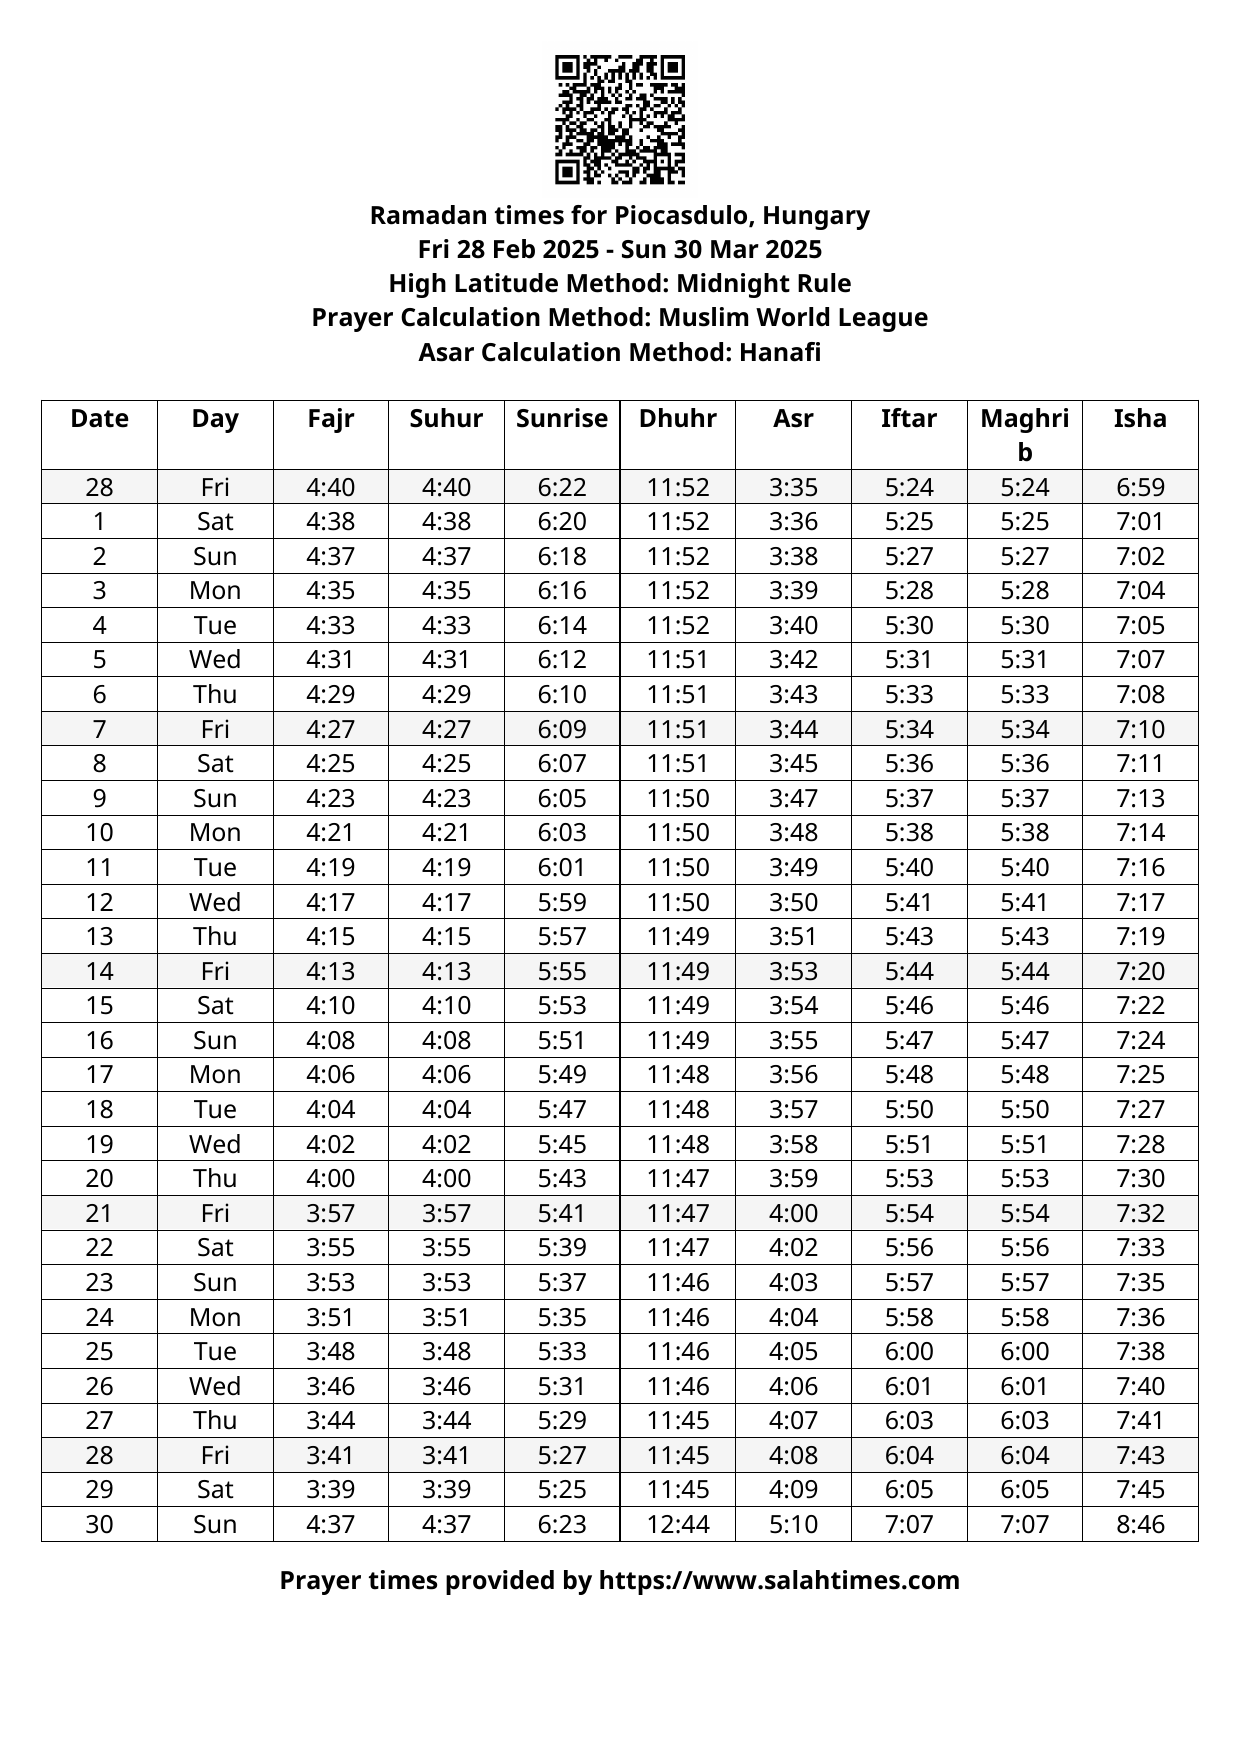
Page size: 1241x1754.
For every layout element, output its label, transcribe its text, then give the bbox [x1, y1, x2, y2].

table_cell 11:49 [621, 954, 735, 987]
table_cell 7:07 [852, 1507, 967, 1541]
table_cell 3:59 [736, 1161, 851, 1195]
table_cell 6:18 [505, 539, 619, 572]
table_cell 3:43 [736, 677, 851, 711]
table_header Date [42, 401, 157, 469]
table_cell Sat [158, 1473, 273, 1506]
table_cell 5:31 [968, 643, 1082, 676]
table_cell 4:02 [274, 1127, 388, 1160]
table_cell 5:27 [968, 539, 1082, 572]
table_cell 6:22 [505, 470, 619, 503]
table_cell 5:36 [852, 746, 967, 780]
table_cell 7:25 [1083, 1058, 1198, 1091]
table_cell 11:48 [621, 1092, 735, 1126]
table_cell 4:40 [274, 470, 388, 503]
table_cell 4:10 [389, 989, 504, 1022]
table_cell 7 [42, 712, 157, 745]
table_cell 6:07 [505, 746, 619, 780]
table_cell Sat [158, 746, 273, 780]
table_cell 7:17 [1083, 885, 1198, 918]
table_header Asr [736, 401, 851, 469]
table_cell 5:39 [505, 1231, 619, 1264]
table_cell 2 [42, 539, 157, 572]
table_cell 4:08 [274, 1023, 388, 1057]
table_cell 7:01 [1083, 504, 1198, 538]
table_cell 5:24 [852, 470, 967, 503]
table_cell 5:47 [852, 1023, 967, 1057]
table_cell 4:19 [274, 850, 388, 884]
table_cell Tue [158, 1334, 273, 1368]
table_cell 7:05 [1083, 608, 1198, 642]
table_cell 11:52 [621, 539, 735, 572]
table_cell 4:17 [274, 885, 388, 918]
table_cell 11:47 [621, 1196, 735, 1229]
table_cell 5:41 [852, 885, 967, 918]
table_cell Wed [158, 643, 273, 676]
table_header Dhuhr [621, 401, 735, 469]
table_cell 5:33 [852, 677, 967, 711]
table_cell 29 [42, 1473, 157, 1506]
table_cell 4:00 [274, 1161, 388, 1195]
table_cell Sat [158, 504, 273, 538]
table_cell 21 [42, 1196, 157, 1229]
table_cell 11:51 [621, 677, 735, 711]
table_cell 5:40 [852, 850, 967, 884]
table_cell 5:57 [852, 1265, 967, 1299]
table_cell Mon [158, 1058, 273, 1091]
table_cell 11:52 [621, 504, 735, 538]
table_cell 11:45 [621, 1473, 735, 1506]
table_cell 5:37 [852, 781, 967, 814]
table_cell 3:47 [736, 781, 851, 814]
table_cell 5:43 [505, 1161, 619, 1195]
table_cell 5:51 [505, 1023, 619, 1057]
table_cell 7:28 [1083, 1127, 1198, 1160]
table_cell Sat [158, 989, 273, 1022]
table_cell 11:45 [621, 1438, 735, 1472]
table_cell 4:04 [389, 1092, 504, 1126]
table_cell Sun [158, 1507, 273, 1541]
table_cell 6:01 [968, 1369, 1082, 1402]
table_cell Tue [158, 608, 273, 642]
table_cell 5:57 [505, 919, 619, 953]
table_cell 5:38 [968, 816, 1082, 849]
table_cell 5:48 [968, 1058, 1082, 1091]
table_cell 3:46 [389, 1369, 504, 1402]
table_cell 11:48 [621, 1127, 735, 1160]
table_cell 5:31 [852, 643, 967, 676]
table_cell 4:31 [274, 643, 388, 676]
table_cell Mon [158, 816, 273, 849]
table_cell 4:17 [389, 885, 504, 918]
table_cell 4:21 [274, 816, 388, 849]
table_cell 7:36 [1083, 1300, 1198, 1333]
table_cell 5:41 [968, 885, 1082, 918]
table_cell 6:12 [505, 643, 619, 676]
table_cell 14 [42, 954, 157, 987]
table_cell 5:33 [968, 677, 1082, 711]
table_cell 4:21 [389, 816, 504, 849]
table_cell 4:27 [274, 712, 388, 745]
text High Latitude Method: Midnight Rule [42, 266, 1198, 300]
table_cell 11:47 [621, 1231, 735, 1264]
table_cell 4:35 [389, 574, 504, 607]
table_cell 6:59 [1083, 470, 1198, 503]
table_cell 10 [42, 816, 157, 849]
table_cell 3:39 [274, 1473, 388, 1506]
table_cell 5:27 [852, 539, 967, 572]
table_cell 4:33 [389, 608, 504, 642]
table_cell 5:58 [968, 1300, 1082, 1333]
table_cell 4:37 [274, 1507, 388, 1541]
table_cell Thu [158, 1404, 273, 1437]
table_cell 5:40 [968, 850, 1082, 884]
table_cell 4:35 [274, 574, 388, 607]
table_cell 6:09 [505, 712, 619, 745]
table_cell Sun [158, 539, 273, 572]
table_cell 6:01 [505, 850, 619, 884]
table_cell 5:30 [968, 608, 1082, 642]
table_cell 7:38 [1083, 1334, 1198, 1368]
table_cell 3:44 [274, 1404, 388, 1437]
table_cell 3:56 [736, 1058, 851, 1091]
table_cell 7:14 [1083, 816, 1198, 849]
table_cell 5:46 [968, 989, 1082, 1022]
table_cell 6:01 [852, 1369, 967, 1402]
table_cell 3:41 [274, 1438, 388, 1472]
table_cell 6:10 [505, 677, 619, 711]
table_cell 6:00 [968, 1334, 1082, 1368]
table_cell 3:49 [736, 850, 851, 884]
table_cell 3:41 [389, 1438, 504, 1472]
table_cell 5:50 [852, 1092, 967, 1126]
table_cell 7:41 [1083, 1404, 1198, 1437]
table_cell 4:04 [274, 1092, 388, 1126]
table_cell 5:43 [968, 919, 1082, 953]
table_cell 4:19 [389, 850, 504, 884]
text Prayer Calculation Method: Muslim World League [42, 300, 1198, 334]
table_cell 4:09 [736, 1473, 851, 1506]
table_cell 11:51 [621, 746, 735, 780]
table_cell 5:46 [852, 989, 967, 1022]
table_cell 7:27 [1083, 1092, 1198, 1126]
table_header Sunrise [505, 401, 619, 469]
text Prayer times provided by https://www.salahtimes.com [42, 1563, 1198, 1597]
table_cell 5:28 [852, 574, 967, 607]
table_cell 11:51 [621, 712, 735, 745]
table_cell 4:07 [736, 1404, 851, 1437]
table_cell 7:11 [1083, 746, 1198, 780]
table_cell 12 [42, 885, 157, 918]
table_cell Wed [158, 885, 273, 918]
table_cell 5:34 [852, 712, 967, 745]
table_cell Thu [158, 1161, 273, 1195]
table_cell 11:51 [621, 643, 735, 676]
table_cell Tue [158, 850, 273, 884]
table_cell 3:57 [274, 1196, 388, 1229]
table_cell 8:46 [1083, 1507, 1198, 1541]
table_cell 4:02 [389, 1127, 504, 1160]
table_cell 3:58 [736, 1127, 851, 1160]
table_cell 11:46 [621, 1334, 735, 1368]
text Asar Calculation Method: Hanafi [42, 334, 1198, 368]
table_cell Sun [158, 1265, 273, 1299]
table_cell 7:08 [1083, 677, 1198, 711]
table_cell 4:31 [389, 643, 504, 676]
table_cell 5:38 [852, 816, 967, 849]
table_cell 5:56 [852, 1231, 967, 1264]
table_cell 5:50 [968, 1092, 1082, 1126]
table_cell 11:50 [621, 850, 735, 884]
table_cell 24 [42, 1300, 157, 1333]
table_cell 7:02 [1083, 539, 1198, 572]
table_cell Fri [158, 712, 273, 745]
table_cell 7:19 [1083, 919, 1198, 953]
table_cell Mon [158, 1300, 273, 1333]
table_cell 4:02 [736, 1231, 851, 1264]
table_cell 4:29 [274, 677, 388, 711]
table_cell 11:52 [621, 574, 735, 607]
table_cell 5:37 [505, 1265, 619, 1299]
table_cell 5:55 [505, 954, 619, 987]
table_cell 3:53 [736, 954, 851, 987]
table_cell 6:03 [505, 816, 619, 849]
table_cell 3:44 [389, 1404, 504, 1437]
table_cell 5:25 [505, 1473, 619, 1506]
table_cell 3:42 [736, 643, 851, 676]
table_cell 11 [42, 850, 157, 884]
table_cell 11:46 [621, 1300, 735, 1333]
table_cell 6:14 [505, 608, 619, 642]
table_cell 3:48 [274, 1334, 388, 1368]
table_cell 3:46 [274, 1369, 388, 1402]
table_cell Thu [158, 919, 273, 953]
picture [542, 41, 699, 198]
table_cell 7:24 [1083, 1023, 1198, 1057]
table_cell 3:53 [274, 1265, 388, 1299]
table_cell 5:34 [968, 712, 1082, 745]
table_cell 28 [42, 470, 157, 503]
table_cell 3:55 [389, 1231, 504, 1264]
table_cell 4:29 [389, 677, 504, 711]
table_cell 3:51 [736, 919, 851, 953]
table_cell 5:58 [852, 1300, 967, 1333]
table_cell 5:24 [968, 470, 1082, 503]
table_cell 5:25 [968, 504, 1082, 538]
table_cell 3:39 [389, 1473, 504, 1506]
table_cell 7:20 [1083, 954, 1198, 987]
table_cell 30 [42, 1507, 157, 1541]
table_cell 6:05 [852, 1473, 967, 1506]
table_cell 4:23 [389, 781, 504, 814]
table_cell 4:33 [274, 608, 388, 642]
table_cell 22 [42, 1231, 157, 1264]
table_cell 3:55 [736, 1023, 851, 1057]
table_cell 11:49 [621, 989, 735, 1022]
table_cell 7:04 [1083, 574, 1198, 607]
table_cell 3:51 [389, 1300, 504, 1333]
table_cell Mon [158, 574, 273, 607]
table_cell 3:40 [736, 608, 851, 642]
table_cell 1 [42, 504, 157, 538]
table_cell 4:05 [736, 1334, 851, 1368]
table_cell Wed [158, 1369, 273, 1402]
table_cell 5:44 [968, 954, 1082, 987]
table_cell 5:33 [505, 1334, 619, 1368]
table_cell 5:37 [968, 781, 1082, 814]
table_cell 5:45 [505, 1127, 619, 1160]
table_cell 4:06 [274, 1058, 388, 1091]
table_cell 11:52 [621, 470, 735, 503]
table_cell 5:59 [505, 885, 619, 918]
table_cell 6:23 [505, 1507, 619, 1541]
table_cell 3 [42, 574, 157, 607]
table_cell 4:13 [389, 954, 504, 987]
table_cell 11:45 [621, 1404, 735, 1437]
table_cell 11:49 [621, 919, 735, 953]
table_cell 7:30 [1083, 1161, 1198, 1195]
table_cell 5:47 [968, 1023, 1082, 1057]
table_header Iftar [852, 401, 967, 469]
table_cell 11:50 [621, 781, 735, 814]
table_cell 13 [42, 919, 157, 953]
table_cell 5:44 [852, 954, 967, 987]
table_cell 5:51 [968, 1127, 1082, 1160]
table_cell 25 [42, 1334, 157, 1368]
table_cell 4:40 [389, 470, 504, 503]
table_cell 4:15 [274, 919, 388, 953]
table_cell 6:04 [852, 1438, 967, 1472]
table_cell 11:49 [621, 1023, 735, 1057]
table_cell 5:31 [505, 1369, 619, 1402]
table_cell 5:53 [505, 989, 619, 1022]
table_cell 3:55 [274, 1231, 388, 1264]
table_cell 5:10 [736, 1507, 851, 1541]
table_header Fajr [274, 401, 388, 469]
table_cell 4 [42, 608, 157, 642]
table_cell 5:43 [852, 919, 967, 953]
table_cell 6:00 [852, 1334, 967, 1368]
table_cell 4:08 [736, 1438, 851, 1472]
table_cell 5:29 [505, 1404, 619, 1437]
table_cell Tue [158, 1092, 273, 1126]
table_cell 7:13 [1083, 781, 1198, 814]
table_cell 26 [42, 1369, 157, 1402]
table_cell 11:50 [621, 816, 735, 849]
table_cell 6:05 [505, 781, 619, 814]
table_cell 4:38 [274, 504, 388, 538]
table_cell Fri [158, 470, 273, 503]
table_cell 4:10 [274, 989, 388, 1022]
table_cell 6:03 [852, 1404, 967, 1437]
table_header Day [158, 401, 273, 469]
table_cell 5:41 [505, 1196, 619, 1229]
table_cell Fri [158, 1438, 273, 1472]
text Ramadan times for Piocasdulo, Hungary [42, 198, 1198, 232]
table_header Suhur [389, 401, 504, 469]
table_cell 3:38 [736, 539, 851, 572]
table_cell 16 [42, 1023, 157, 1057]
table_cell 3:44 [736, 712, 851, 745]
table_cell Wed [158, 1127, 273, 1160]
table_cell 4:06 [389, 1058, 504, 1091]
table_cell Sat [158, 1231, 273, 1264]
table_cell 7:45 [1083, 1473, 1198, 1506]
table_cell 3:36 [736, 504, 851, 538]
table_cell 3:53 [389, 1265, 504, 1299]
table_cell 3:57 [389, 1196, 504, 1229]
table_cell 7:07 [1083, 643, 1198, 676]
table_cell 4:04 [736, 1300, 851, 1333]
table_cell 17 [42, 1058, 157, 1091]
table_cell 5:54 [852, 1196, 967, 1229]
table_cell 5:54 [968, 1196, 1082, 1229]
table_header Isha [1083, 401, 1198, 469]
table_cell 5:28 [968, 574, 1082, 607]
table_cell 3:35 [736, 470, 851, 503]
table_cell 6:04 [968, 1438, 1082, 1472]
table_cell 4:37 [274, 539, 388, 572]
table_cell 4:13 [274, 954, 388, 987]
table_cell 3:51 [274, 1300, 388, 1333]
table_cell 5:49 [505, 1058, 619, 1091]
table_cell 7:43 [1083, 1438, 1198, 1472]
table_cell 18 [42, 1092, 157, 1126]
table_cell 3:50 [736, 885, 851, 918]
table_cell 7:16 [1083, 850, 1198, 884]
table_cell 5:48 [852, 1058, 967, 1091]
table_cell 4:00 [736, 1196, 851, 1229]
table_cell 7:32 [1083, 1196, 1198, 1229]
table_cell 3:45 [736, 746, 851, 780]
table_cell 4:08 [389, 1023, 504, 1057]
table_cell 15 [42, 989, 157, 1022]
table_cell 6:03 [968, 1404, 1082, 1437]
table_cell Sun [158, 1023, 273, 1057]
table_cell Fri [158, 954, 273, 987]
table_cell 11:46 [621, 1265, 735, 1299]
table_cell 6:05 [968, 1473, 1082, 1506]
table_cell 5:53 [852, 1161, 967, 1195]
table_cell 20 [42, 1161, 157, 1195]
table_cell 5:57 [968, 1265, 1082, 1299]
table_cell 5:25 [852, 504, 967, 538]
table_cell 5:27 [505, 1438, 619, 1472]
table_cell 3:57 [736, 1092, 851, 1126]
table_cell 4:37 [389, 539, 504, 572]
table_cell 5:30 [852, 608, 967, 642]
table_cell 7:40 [1083, 1369, 1198, 1402]
table_cell 5:53 [968, 1161, 1082, 1195]
table_cell 7:35 [1083, 1265, 1198, 1299]
table_cell 11:47 [621, 1161, 735, 1195]
table_cell 5 [42, 643, 157, 676]
table_cell 5:51 [852, 1127, 967, 1160]
table_cell Sun [158, 781, 273, 814]
table_cell 3:48 [389, 1334, 504, 1368]
table_cell 28 [42, 1438, 157, 1472]
table_cell 11:50 [621, 885, 735, 918]
table_cell 11:46 [621, 1369, 735, 1402]
table_cell 4:37 [389, 1507, 504, 1541]
table_cell 11:48 [621, 1058, 735, 1091]
table_cell 23 [42, 1265, 157, 1299]
table_cell 4:06 [736, 1369, 851, 1402]
table_cell 4:27 [389, 712, 504, 745]
table_cell 4:25 [274, 746, 388, 780]
table_cell 7:10 [1083, 712, 1198, 745]
table_cell 4:00 [389, 1161, 504, 1195]
table_cell 6:20 [505, 504, 619, 538]
table_cell 4:03 [736, 1265, 851, 1299]
table_cell 3:39 [736, 574, 851, 607]
table_cell 7:33 [1083, 1231, 1198, 1264]
table_cell 4:38 [389, 504, 504, 538]
table_cell 4:15 [389, 919, 504, 953]
table_cell Thu [158, 677, 273, 711]
table_cell 9 [42, 781, 157, 814]
table_cell 3:48 [736, 816, 851, 849]
table_cell 4:25 [389, 746, 504, 780]
table_cell 7:22 [1083, 989, 1198, 1022]
table_cell 12:44 [621, 1507, 735, 1541]
table_cell 6 [42, 677, 157, 711]
table_cell Fri [158, 1196, 273, 1229]
table_cell 5:36 [968, 746, 1082, 780]
table_cell 8 [42, 746, 157, 780]
table_cell 7:07 [968, 1507, 1082, 1541]
table_cell 5:35 [505, 1300, 619, 1333]
table_cell 4:23 [274, 781, 388, 814]
table_cell 3:54 [736, 989, 851, 1022]
table_header Maghrib [968, 401, 1082, 469]
table_cell 11:52 [621, 608, 735, 642]
table_cell 19 [42, 1127, 157, 1160]
text Fri 28 Feb 2025 - Sun 30 Mar 2025 [42, 232, 1198, 266]
table_cell 27 [42, 1404, 157, 1437]
table_cell 5:47 [505, 1092, 619, 1126]
table_cell 6:16 [505, 574, 619, 607]
table_cell 5:56 [968, 1231, 1082, 1264]
